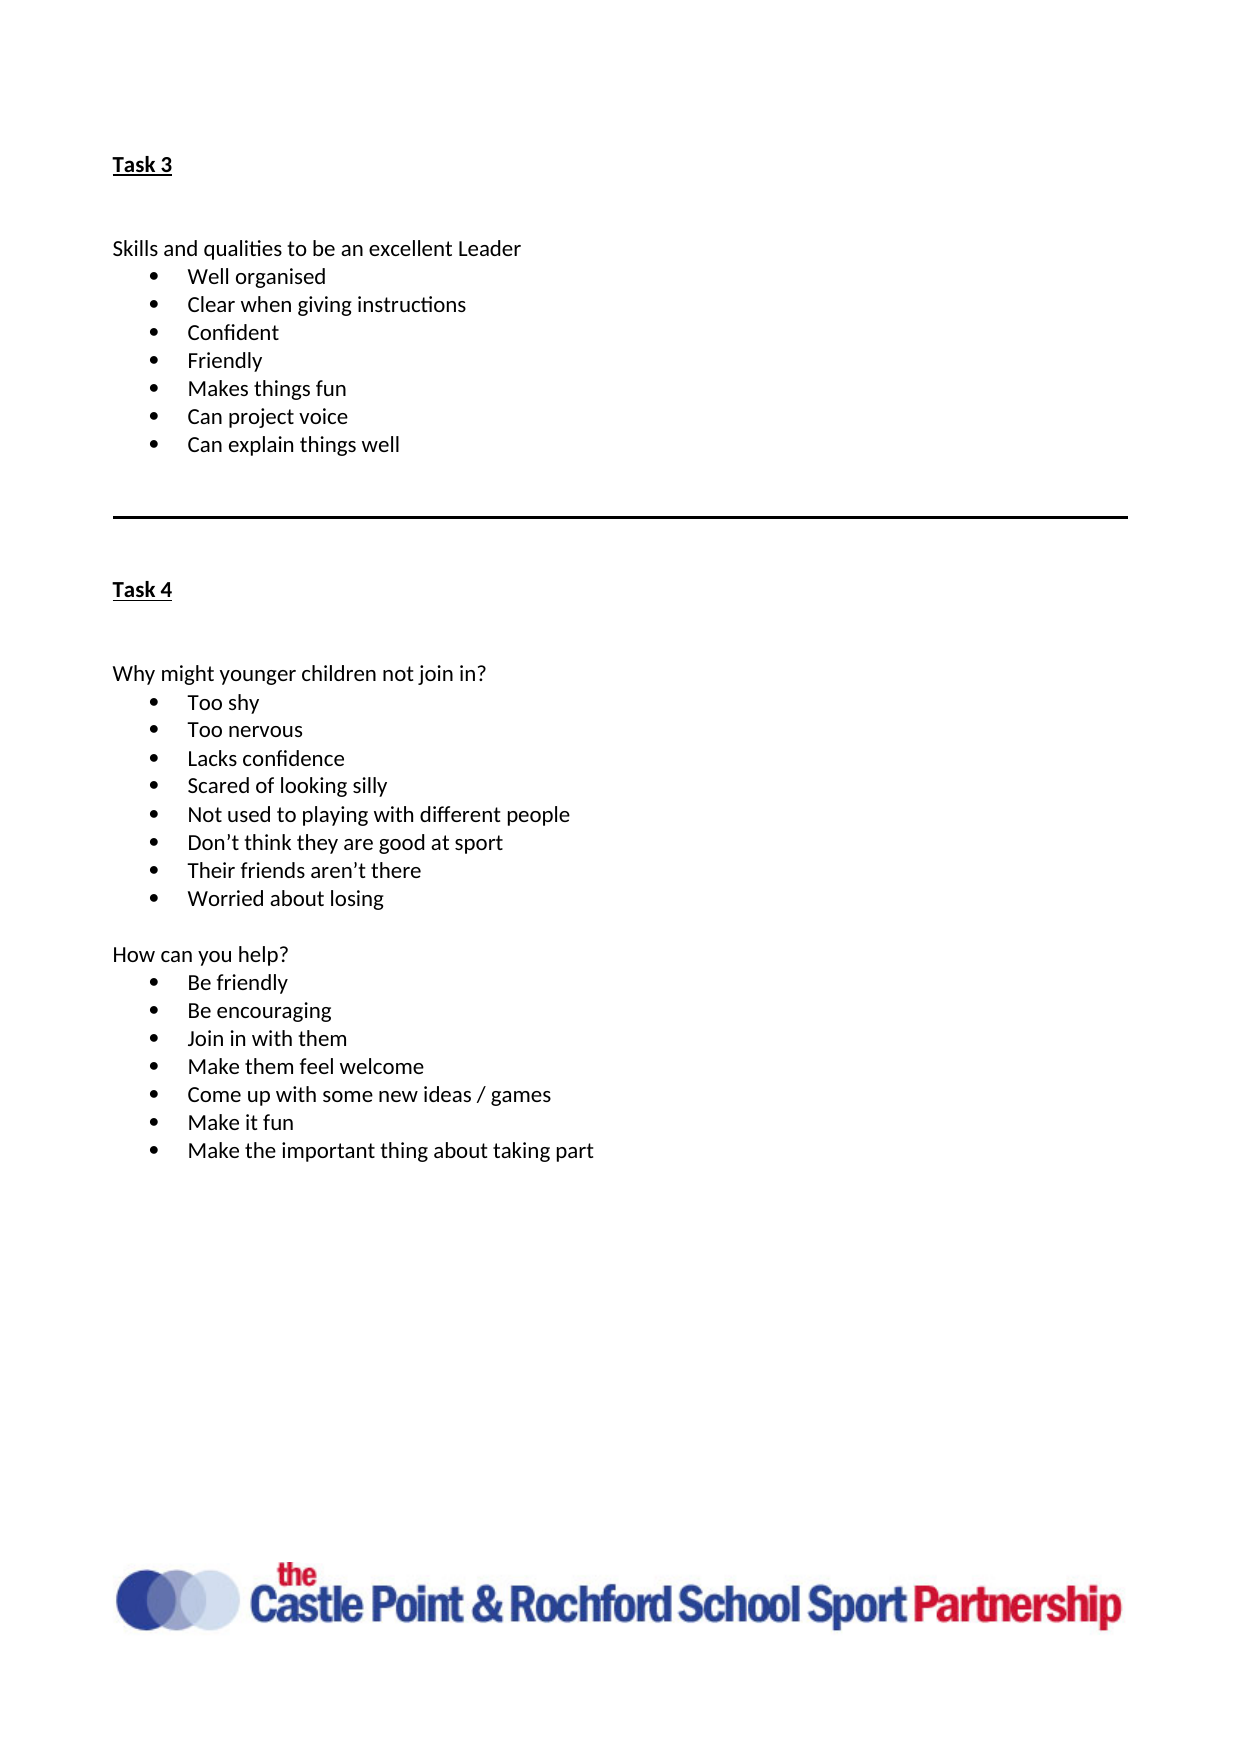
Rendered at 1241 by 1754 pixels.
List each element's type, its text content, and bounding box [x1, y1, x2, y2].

list Confident [150, 318, 1128, 346]
list Not used to playing with different people [150, 800, 1128, 828]
text How can you help? [112, 940, 1128, 968]
list Can explain things well [150, 430, 1128, 458]
list Be encouraging [150, 996, 1128, 1024]
list Makes things fun [150, 374, 1128, 402]
text Task 3 [112, 150, 1128, 178]
list Well organised [150, 262, 1128, 290]
list Clear when giving instructions [150, 290, 1128, 318]
list Their friends aren’t there [150, 856, 1128, 884]
list Make it fun [150, 1108, 1128, 1136]
list Don’t think they are good at sport [150, 828, 1128, 856]
list Join in with them [150, 1024, 1128, 1052]
list Too shy [150, 688, 1128, 716]
list Come up with some new ideas / games [150, 1080, 1128, 1108]
text Task 4 [112, 576, 1128, 603]
list Too nervous [150, 716, 1128, 744]
text Skills and qualities to be an excellent Leader [112, 234, 1128, 262]
text Why might younger children not join in? [112, 659, 1128, 688]
list Worried about losing [150, 884, 1128, 912]
list Can project voice [150, 402, 1128, 430]
list Lacks confidence [150, 744, 1128, 772]
list Be friendly [150, 968, 1128, 996]
list Scared of looking silly [150, 772, 1128, 800]
list Make them feel welcome [150, 1052, 1128, 1080]
list Friendly [150, 346, 1128, 374]
picture [112, 1562, 1127, 1638]
list Make the important thing about taking part [150, 1136, 1128, 1164]
